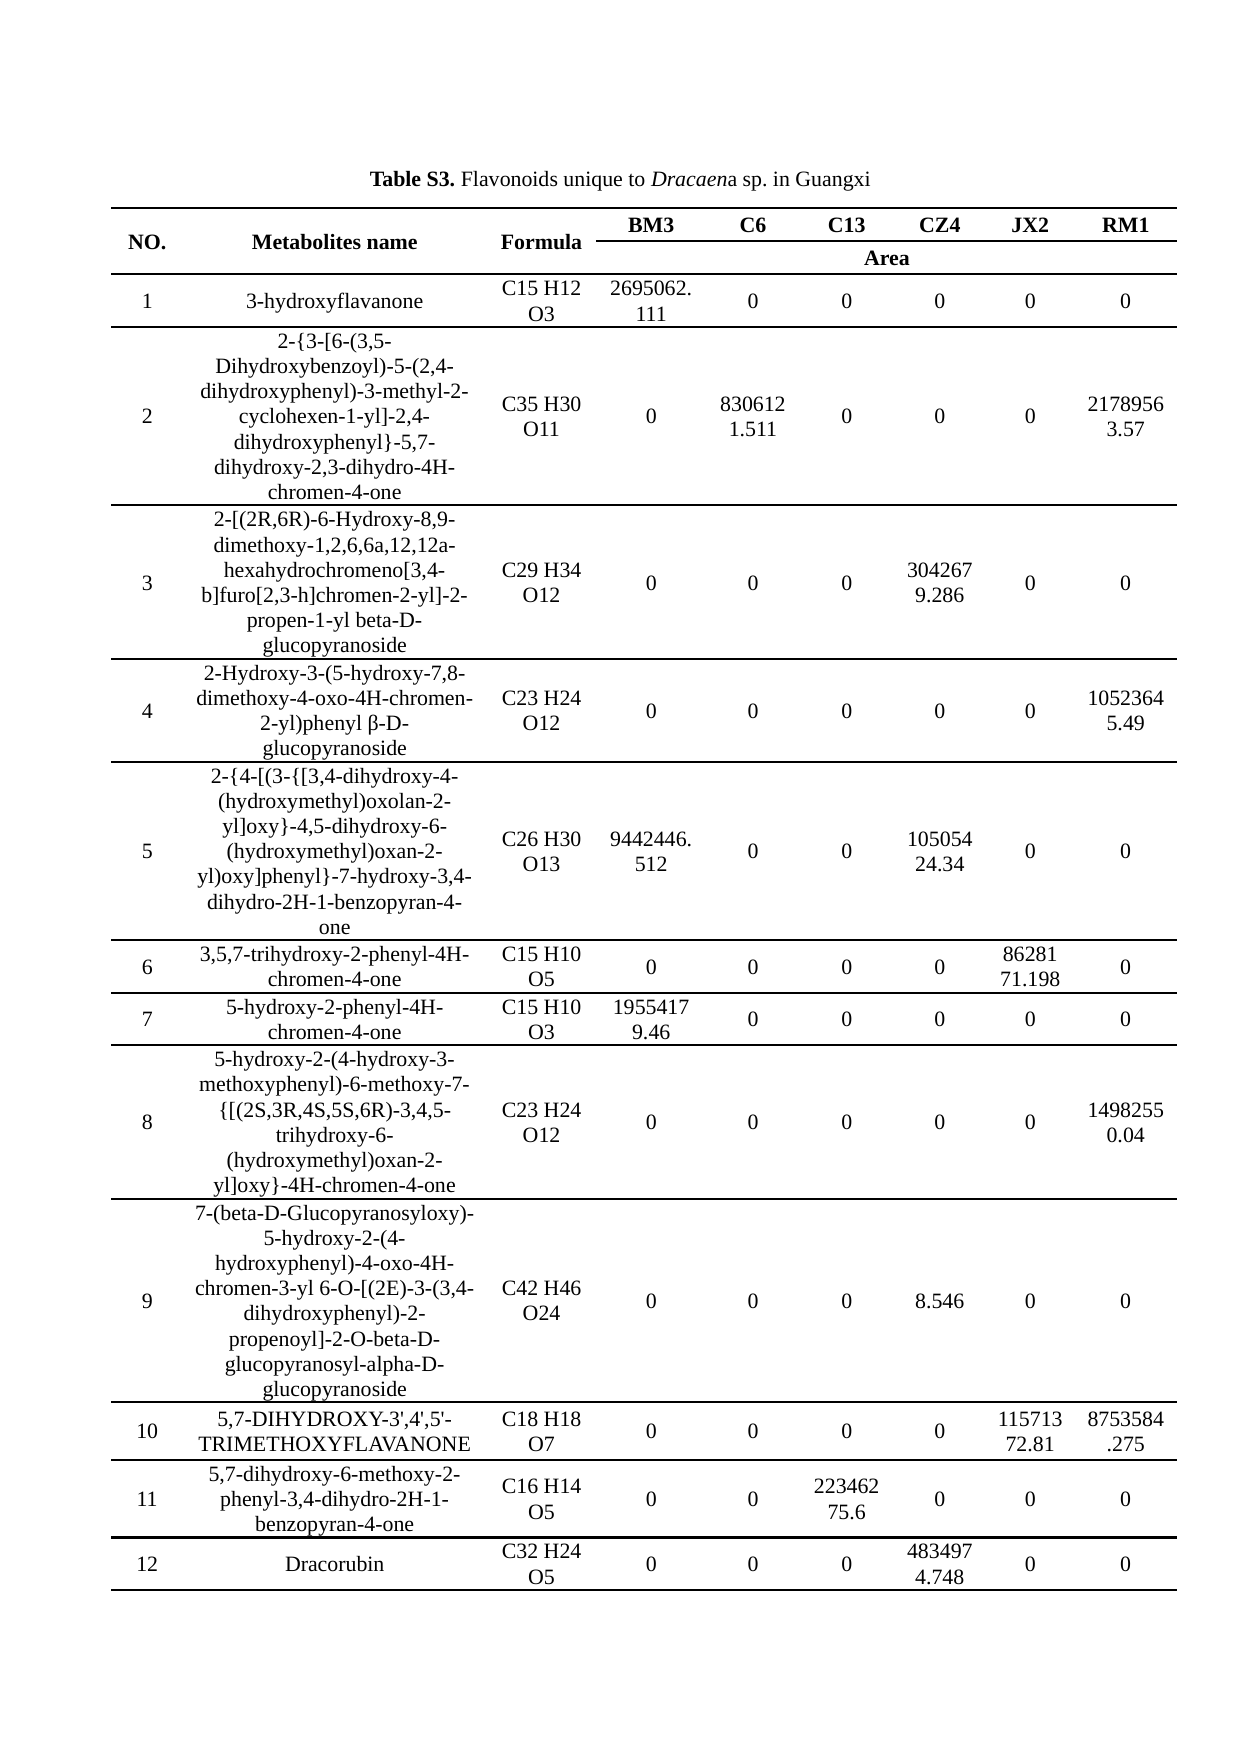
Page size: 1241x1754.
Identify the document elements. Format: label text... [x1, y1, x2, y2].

table_cell 11571372.81 [986, 1403, 1074, 1459]
table_cell 3 [111, 506, 183, 658]
table_header JX2 [986, 209, 1074, 240]
table_cell 0 [706, 994, 800, 1044]
table_cell 0 [986, 660, 1074, 761]
table_cell 0 [706, 1539, 800, 1589]
table_cell 3042679.286 [893, 506, 986, 658]
table_cell Dracorubin [183, 1539, 486, 1589]
table_cell 0 [1074, 763, 1177, 939]
table_cell 0 [800, 660, 893, 761]
table_cell C23 H24 O12 [486, 1046, 596, 1197]
table_cell Area [596, 242, 1177, 273]
table_header NO. [111, 209, 183, 273]
table_cell 0 [596, 1200, 706, 1401]
table_cell C18 H18 O7 [486, 1403, 596, 1459]
table_cell C23 H24 O12 [486, 660, 596, 761]
table_cell C42 H46 O24 [486, 1200, 596, 1401]
table_cell 0 [986, 1461, 1074, 1536]
table_cell 0 [893, 275, 986, 326]
table_cell 8 [111, 1046, 183, 1197]
table_cell 4 [111, 660, 183, 761]
table_cell 5 [111, 763, 183, 939]
table_cell 0 [800, 994, 893, 1044]
table_cell 0 [800, 941, 893, 992]
table_cell 0 [800, 1403, 893, 1459]
table_cell 0 [706, 941, 800, 992]
table_cell 0 [706, 660, 800, 761]
table_cell 2 [111, 328, 183, 504]
table_cell 10505424.34 [893, 763, 986, 939]
table_cell 0 [596, 506, 706, 658]
table_cell 10523645.49 [1074, 660, 1177, 761]
table_cell 11 [111, 1461, 183, 1536]
table_cell 7-(beta-D-Glucopyranosyloxy)-5-hydroxy-2-(4-hydroxyphenyl)-4-oxo-4H-chromen-3-yl 6-O-[(2E)-3-(3,4-dihydroxyphenyl)-2-propenoyl]-2-O-beta-D-glucopyranosyl-alpha-D-glucopyranoside [183, 1200, 486, 1401]
table_cell 5-hydroxy-2-(4-hydroxy-3-methoxyphenyl)-6-methoxy-7-{[(2S,3R,4S,5S,6R)-3,4,5-trihydroxy-6-(hydroxymethyl)oxan-2-yl]oxy}-4H-chromen-4-one [183, 1046, 486, 1197]
table_cell 0 [706, 1403, 800, 1459]
table_cell C15 H10 O5 [486, 941, 596, 992]
table_cell 0 [1074, 1200, 1177, 1401]
table_cell 0 [800, 506, 893, 658]
table_cell 0 [1074, 1539, 1177, 1589]
table_cell 0 [800, 763, 893, 939]
table_cell 0 [986, 1539, 1074, 1589]
table_cell 0 [986, 763, 1074, 939]
table_cell 1 [111, 275, 183, 326]
table_cell 0 [596, 1403, 706, 1459]
table_cell 0 [596, 1046, 706, 1197]
table_cell 0 [800, 328, 893, 504]
table_cell 19554179.46 [596, 994, 706, 1044]
table_cell 0 [986, 1200, 1074, 1401]
table_cell C35 H30 O11 [486, 328, 596, 504]
table_header C13 [800, 209, 893, 240]
table_cell 9 [111, 1200, 183, 1401]
table_cell 0 [706, 1200, 800, 1401]
table_cell 0 [893, 660, 986, 761]
table_cell 0 [986, 275, 1074, 326]
table_cell 5,7-dihydroxy-6-methoxy-2-phenyl-3,4-dihydro-2H-1-benzopyran-4-one [183, 1461, 486, 1536]
table_cell 0 [986, 328, 1074, 504]
text Table S3. Flavonoids unique to Dracaena sp. in Guangxi [112, 162, 1128, 194]
table_cell 0 [986, 1046, 1074, 1197]
table_cell 0 [800, 1539, 893, 1589]
table_cell 14982550.04 [1074, 1046, 1177, 1197]
table_header C6 [706, 209, 800, 240]
table_cell 2-Hydroxy-3-(5-hydroxy-7,8-dimethoxy-4-oxo-4H-chromen-2-yl)phenyl β-D-glucopyranoside [183, 660, 486, 761]
table_cell 0 [986, 994, 1074, 1044]
table_cell 5,7-DIHYDROXY-3',4',5'-TRIMETHOXYFLAVANONE [183, 1403, 486, 1459]
table_cell 0 [893, 328, 986, 504]
table_header Formula [486, 209, 596, 273]
table_cell 0 [706, 1461, 800, 1536]
table_cell 7 [111, 994, 183, 1044]
table_cell 12 [111, 1539, 183, 1589]
table_cell 2695062.111 [596, 275, 706, 326]
table_cell 22346275.6 [800, 1461, 893, 1536]
table_cell 0 [596, 660, 706, 761]
table_cell 0 [596, 1539, 706, 1589]
table_cell 0 [706, 763, 800, 939]
table_cell 8628171.198 [986, 941, 1074, 992]
table_cell 0 [893, 994, 986, 1044]
table_cell 0 [893, 1461, 986, 1536]
table_cell 0 [893, 941, 986, 992]
table_header RM1 [1074, 209, 1177, 240]
table_header CZ4 [893, 209, 986, 240]
table_cell 8.546 [893, 1200, 986, 1401]
table_cell 10 [111, 1403, 183, 1459]
table_cell 0 [706, 506, 800, 658]
table_cell C26 H30 O13 [486, 763, 596, 939]
table_cell 9442446.512 [596, 763, 706, 939]
table_cell 0 [1074, 275, 1177, 326]
table_cell 2-{3-[6-(3,5-Dihydroxybenzoyl)-5-(2,4-dihydroxyphenyl)-3-methyl-2-cyclohexen-1-yl]-2,4-dihydroxyphenyl}-5,7-dihydroxy-2,3-dihydro-4H-chromen-4-one [183, 328, 486, 504]
table_cell C16 H14 O5 [486, 1461, 596, 1536]
table_cell 0 [1074, 994, 1177, 1044]
table_cell 0 [1074, 941, 1177, 992]
table_cell 8306121.511 [706, 328, 800, 504]
table_cell 0 [1074, 506, 1177, 658]
table_cell 0 [986, 506, 1074, 658]
table_cell 0 [596, 941, 706, 992]
table_cell 0 [706, 275, 800, 326]
table_header BM3 [596, 209, 706, 240]
table_cell 8753584.275 [1074, 1403, 1177, 1459]
table_cell 3,5,7-trihydroxy-2-phenyl-4H-chromen-4-one [183, 941, 486, 992]
table_cell 0 [706, 1046, 800, 1197]
table_cell 0 [1074, 1461, 1177, 1536]
table_cell 2-[(2R,6R)-6-Hydroxy-8,9-dimethoxy-1,2,6,6a,12,12a-hexahydrochromeno[3,4-b]furo[2,3-h]chromen-2-yl]-2-propen-1-yl beta-D-glucopyranoside [183, 506, 486, 658]
table_header Metabolites name [183, 209, 486, 273]
table_cell 0 [596, 328, 706, 504]
table_cell 0 [893, 1403, 986, 1459]
table_cell 5-hydroxy-2-phenyl-4H-chromen-4-one [183, 994, 486, 1044]
table_cell C32 H24 O5 [486, 1539, 596, 1589]
table_cell 0 [800, 1046, 893, 1197]
table_cell C15 H12 O3 [486, 275, 596, 326]
table_cell 0 [800, 1200, 893, 1401]
table_cell 2-{4-[(3-{[3,4-dihydroxy-4-(hydroxymethyl)oxolan-2-yl]oxy}-4,5-dihydroxy-6-(hydroxymethyl)oxan-2-yl)oxy]phenyl}-7-hydroxy-3,4-dihydro-2H-1-benzopyran-4-one [183, 763, 486, 939]
table_cell 6 [111, 941, 183, 992]
table_cell C15 H10 O3 [486, 994, 596, 1044]
table_cell 4834974.748 [893, 1539, 986, 1589]
table_cell 0 [893, 1046, 986, 1197]
table_cell C29 H34 O12 [486, 506, 596, 658]
table_cell 0 [800, 275, 893, 326]
table_cell 21789563.57 [1074, 328, 1177, 504]
table_cell 3-hydroxyflavanone [183, 275, 486, 326]
table_cell 0 [596, 1461, 706, 1536]
